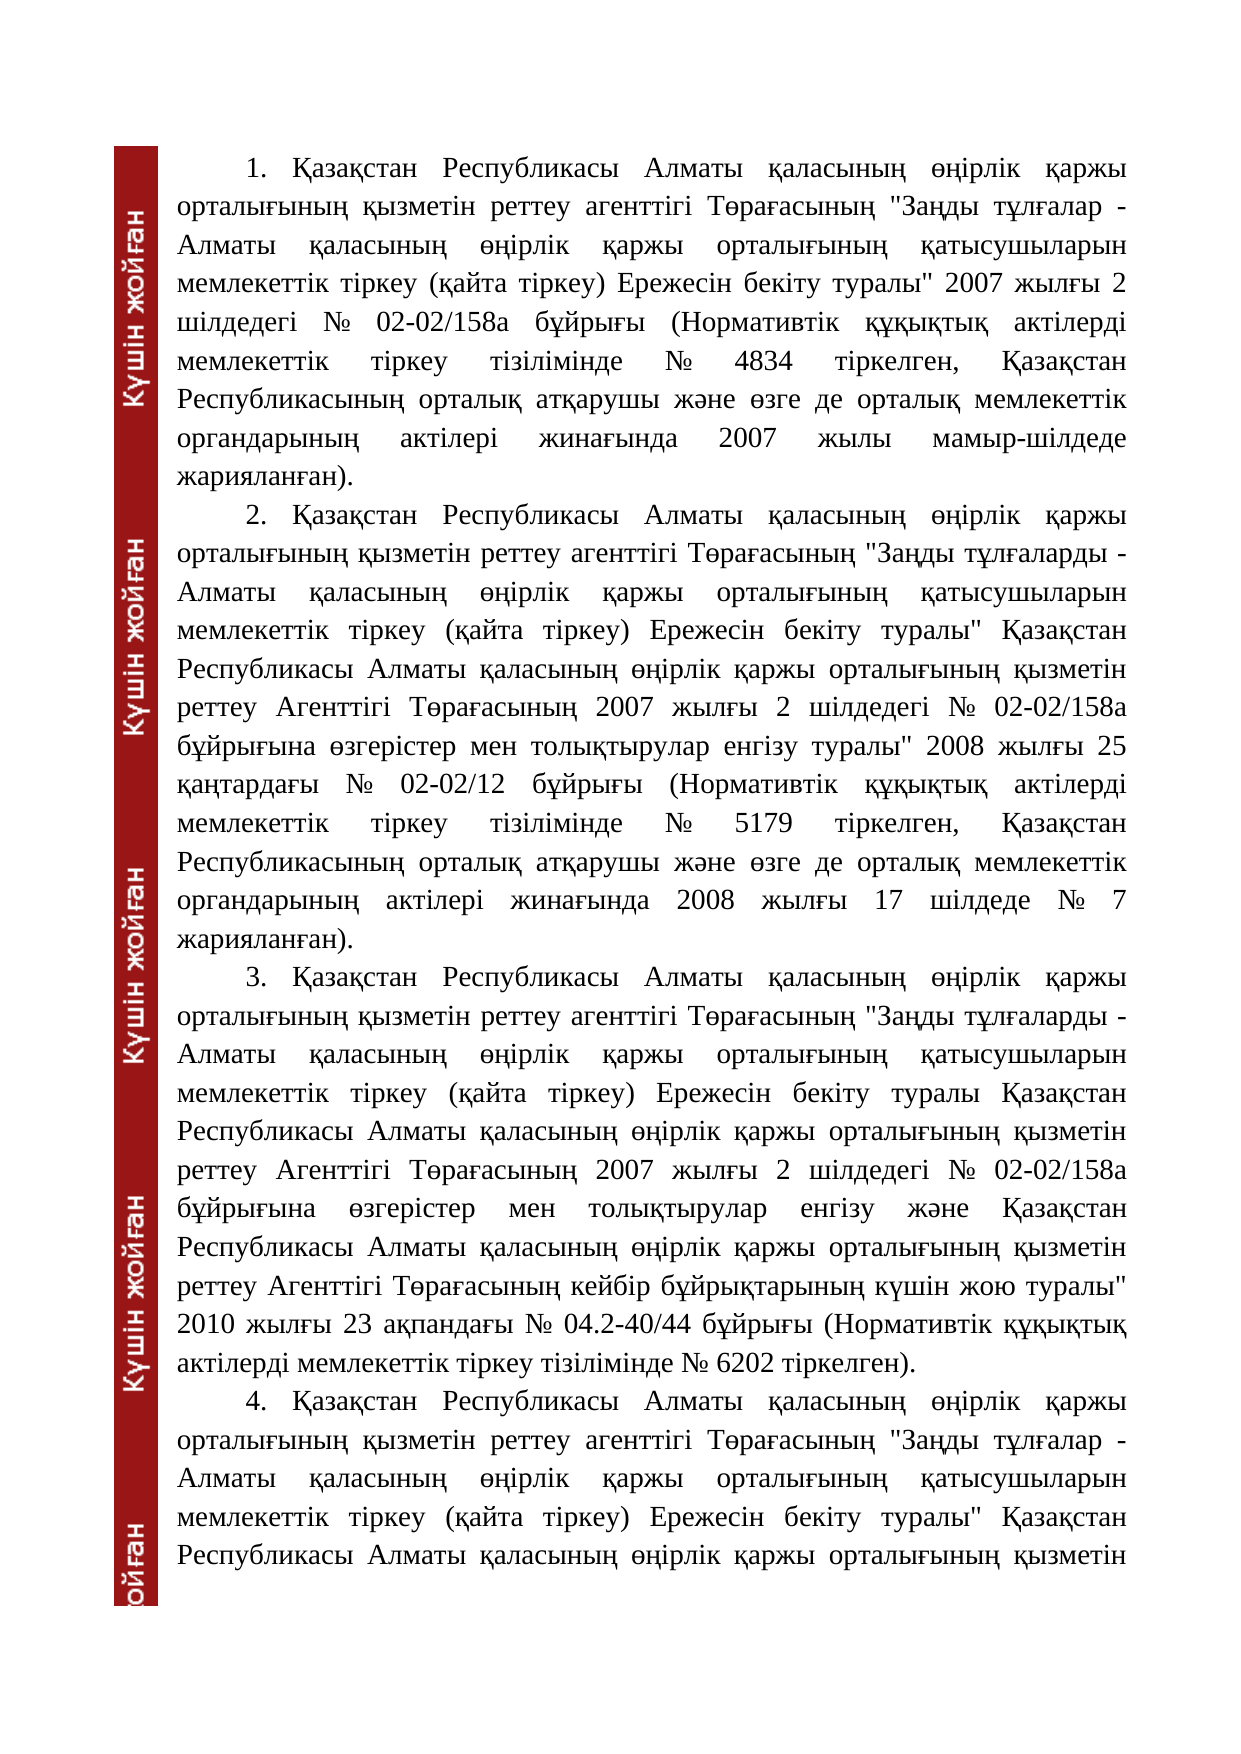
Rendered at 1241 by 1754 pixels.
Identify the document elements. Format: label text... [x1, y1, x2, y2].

picture [114, 1571, 158, 1606]
picture [114, 954, 158, 959]
text 1. Қазақстан Республикасы Алматы қаласының өңірлік қаржы орталығының қызметін реттеу агенттігі Төрағасының "Заңды тұлғалар - Алматы қаласының өңірлік қаржы орталығының қатысушыларын мемлекеттік тіркеу (қайта тіркеу) Ережесін бекіту туралы" 2007 жылғы 2 шілдедегі № 02-02/158а бұйрығы (Нормативтік құқықтық актілерді мемлекеттік тіркеу тізілімінде № 4834 тіркелген, Қазақстан Республикасының орталық атқарушы және өзге де орталық мемлекеттік органдарының актілері жинағында 2007 жылы мамыр-шілдеде жарияланған). [112, 150, 1128, 492]
text 2. Қазақстан Республикасы Алматы қаласының өңірлік қаржы орталығының қызметін реттеу агенттігі Төрағасының "Заңды тұлғаларды - Алматы қаласының өңірлік қаржы орталығының қатысушыларын мемлекеттік тіркеу (қайта тіркеу) Ережесін бекіту туралы" Қазақстан Республикасы Алматы қаласының өңірлік қаржы орталығының қызметін реттеу Агенттігі Төрағасының 2007 жылғы 2 шілдедегі № 02-02/158а бұйрығына өзгерістер мен толықтырулар енгізу туралы" 2008 жылғы 25 қаңтардағы № 02-02/12 бұйрығы (Нормативтік құқықтық актілерді мемлекеттік тіркеу тізілімінде № 5179 тіркелген, Қазақстан Республикасының орталық атқарушы және өзге де орталық мемлекеттік органдарының актілері жинағында 2008 жылғы 17 шілдеде № 7 жарияланған). [112, 497, 1128, 954]
text 3. Қазақстан Республикасы Алматы қаласының өңірлік қаржы орталығының қызметін реттеу агенттігі Төрағасының "Заңды тұлғаларды - Алматы қаласының өңірлік қаржы орталығының қатысушыларын мемлекеттік тіркеу (қайта тіркеу) Ережесін бекіту туралы Қазақстан Республикасы Алматы қаласының өңірлік қаржы орталығының қызметін реттеу Агенттігі Төрағасының 2007 жылғы 2 шілдедегі № 02-02/158а бұйрығына өзгерістер мен толықтырулар енгізу және Қазақстан Республикасы Алматы қаласының өңірлік қаржы орталығының қызметін реттеу Агенттігі Төрағасының кейбір бұйрықтарының күшін жою туралы" 2010 жылғы 23 ақпандағы № 04.2-40/44 бұйрығы (Нормативтік құқықтық актілерді мемлекеттік тіркеу тізілімінде № 6202 тіркелген). [112, 959, 1128, 1378]
picture [114, 146, 158, 150]
picture [114, 492, 158, 497]
picture [114, 1378, 158, 1383]
